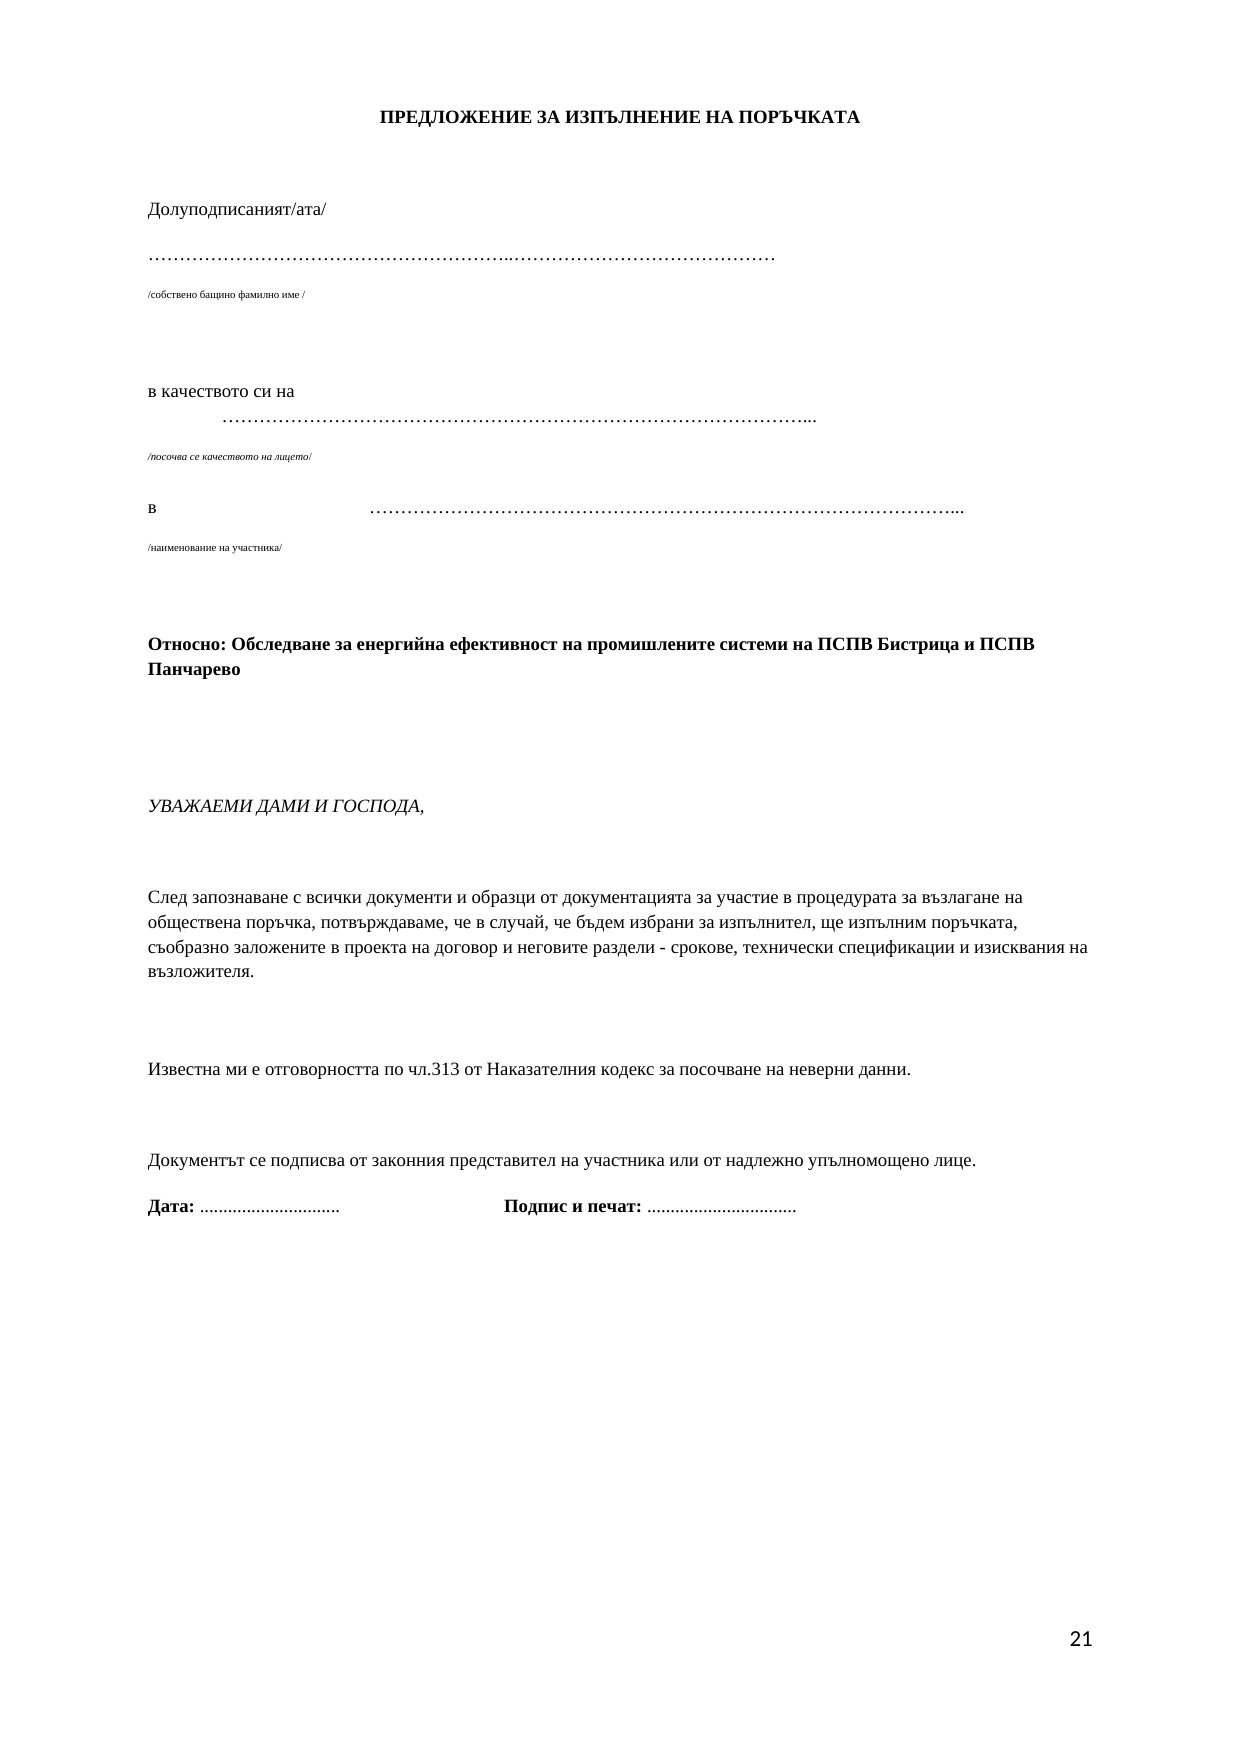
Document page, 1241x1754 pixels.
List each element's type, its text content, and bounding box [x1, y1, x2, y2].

text УВАЖАЕМИ ДАМИ И ГОСПОДА, [148, 795, 1092, 816]
text в качеството си на …………………………………………………………………………………... [148, 380, 1092, 426]
text /собствено бащино фамилно име / [148, 289, 1092, 310]
text Дата: .............................. Подпис и печат: ................................ [148, 1195, 1092, 1216]
text Документът се подписва от законния представител на участника или от надлежно упълномощено лице. [148, 1149, 1092, 1171]
text /наименование на участника/ [148, 542, 1092, 563]
text …………………………………………………..…………………………………… [148, 243, 1092, 265]
text След запознаване с всички документи и образци от документацията за участие в процедурата за възлагане на обществена поръчка, потвърждаваме, че в случай, че бъдем избрани за изпълнител, ще изпълним поръчката, съобразно заложените в проекта на договор и неговите раздели - срокове, технически спецификации и изисквания на възложителя. [148, 886, 1092, 982]
text Долуподписаният/ата/ [148, 198, 1092, 219]
text Относно: Обследване за енергийна ефективност на промишлените системи на ПСПВ Бистрица и ПСПВ Панчарево [148, 633, 1092, 679]
text в …………………………………………………………………………………... [148, 496, 1092, 518]
text /посочва се качеството на лицето/ [148, 451, 1092, 472]
text ПРЕДЛОЖЕНИЕ ЗА ИЗПЪЛНЕНИЕ НА ПОРЪЧКАТА [148, 106, 1092, 128]
text Известна ми е отговорността по чл.313 от Наказателния кодекс за посочване на неверни данни. [148, 1058, 1092, 1079]
